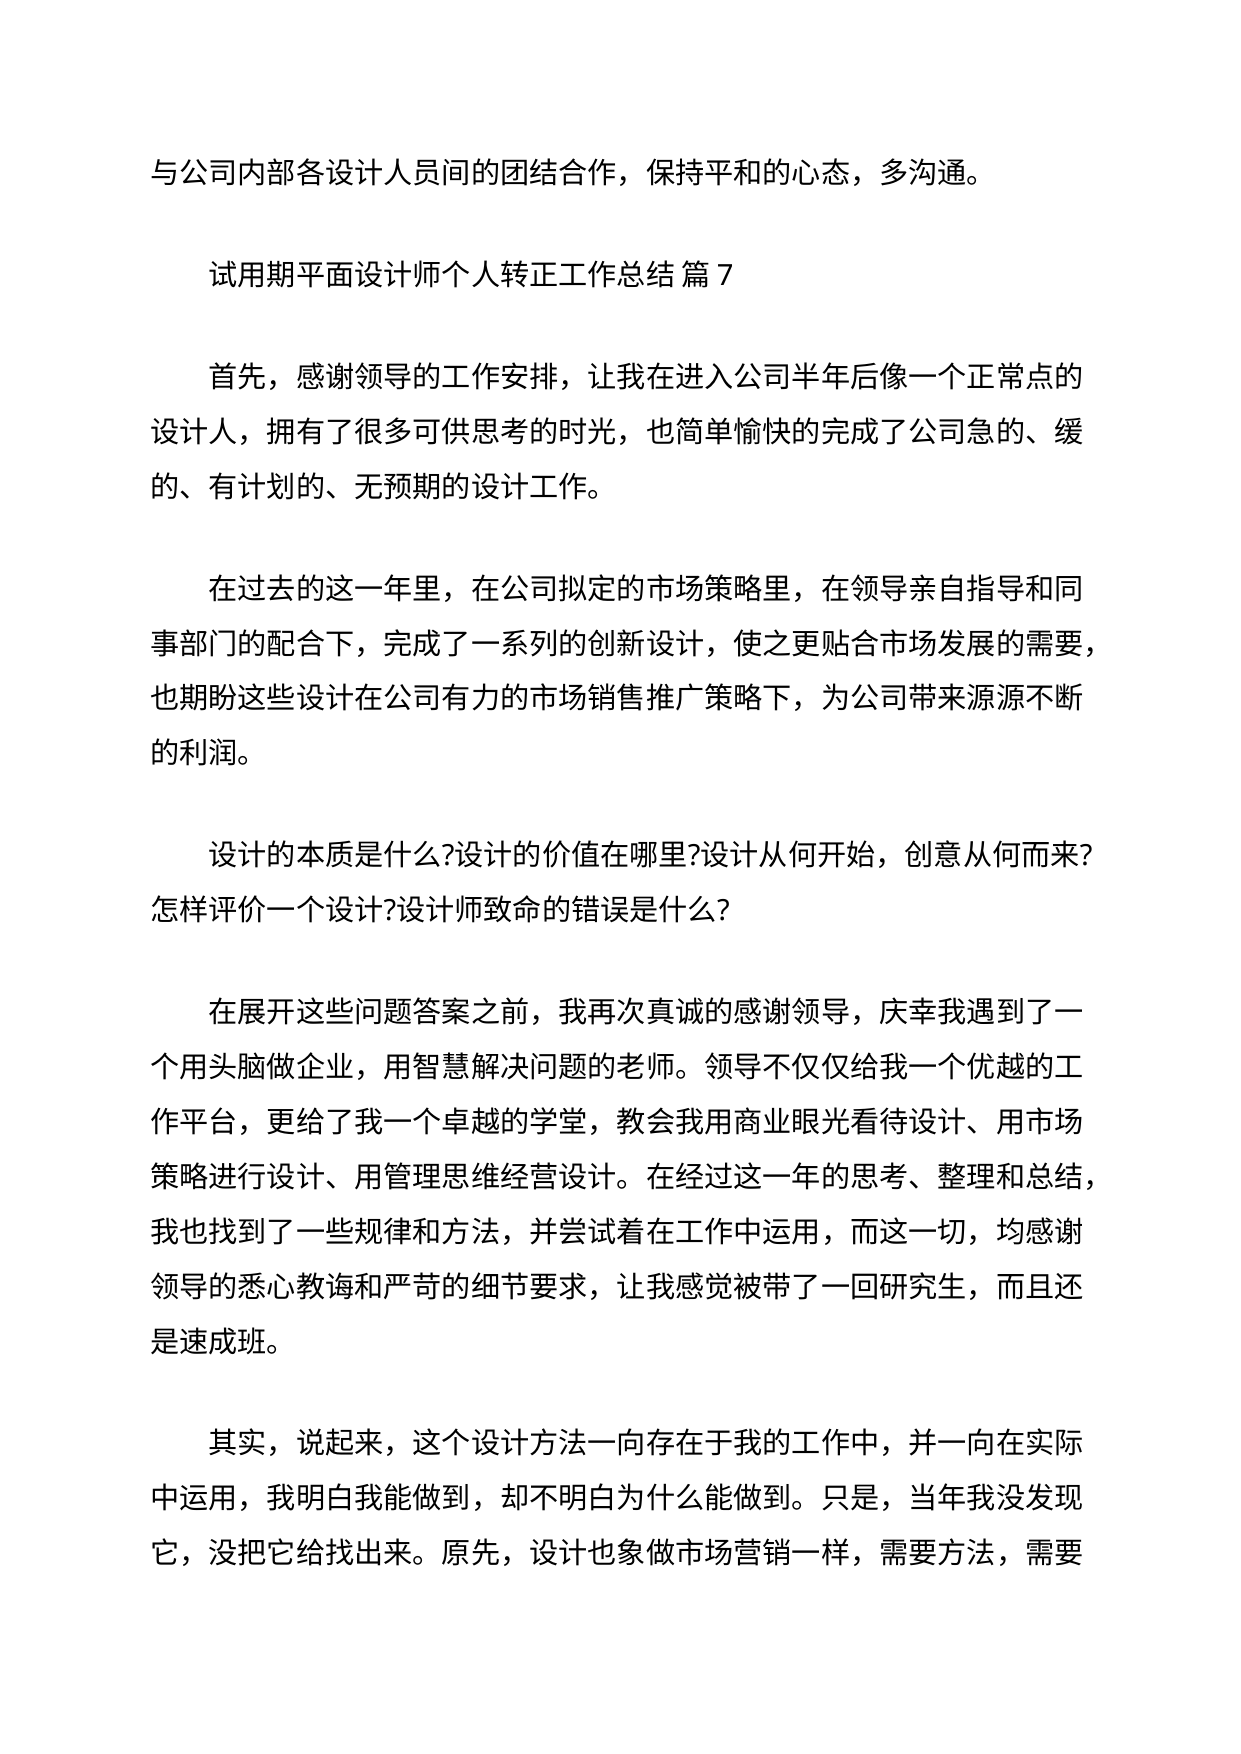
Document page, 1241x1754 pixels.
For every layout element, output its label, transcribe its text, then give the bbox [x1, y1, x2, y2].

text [150, 1420, 1090, 1572]
text 在展开这些问题答案之前，我再次真诚的感谢领导，庆幸我遇到了一个用头脑做企业，用智慧解决问题的老师。领导不仅仅给我一个优越的工作平台，更给了我一个卓越的学堂，教会我用商业眼光看待设计、用市场策略进行设计、用管理思维经营设计。在经过这一年的思考、整理和总结，我也找到了一些规律和方法，并尝试着在工作中运用，而这一切，均感谢领导的悉心教诲和严苛的细节要求，让我感觉被带了一回研究生，而且还是速成班。 [150, 989, 1090, 1360]
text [150, 150, 1090, 192]
text 首先，感谢领导的工作安排，让我在进入公司半年后像一个正常点的设计人，拥有了很多可供思考的时光，也简单愉快的完成了公司急的、缓的、有计划的、无预期的设计工作。 [150, 354, 1090, 506]
text 在过去的这一年里，在公司拟定的市场策略里，在领导亲自指导和同事部门的配合下，完成了一系列的创新设计，使之更贴合市场发展的需要，也期盼这些设计在公司有力的市场销售推广策略下，为公司带来源源不断的利润。 [150, 565, 1090, 772]
text 设计的本质是什么?设计的价值在哪里?设计从何开始，创意从何而来?怎样评价一个设计?设计师致命的错误是什么? [150, 832, 1090, 929]
text 试用期平面设计师个人转正工作总结 篇7 [150, 252, 1090, 294]
